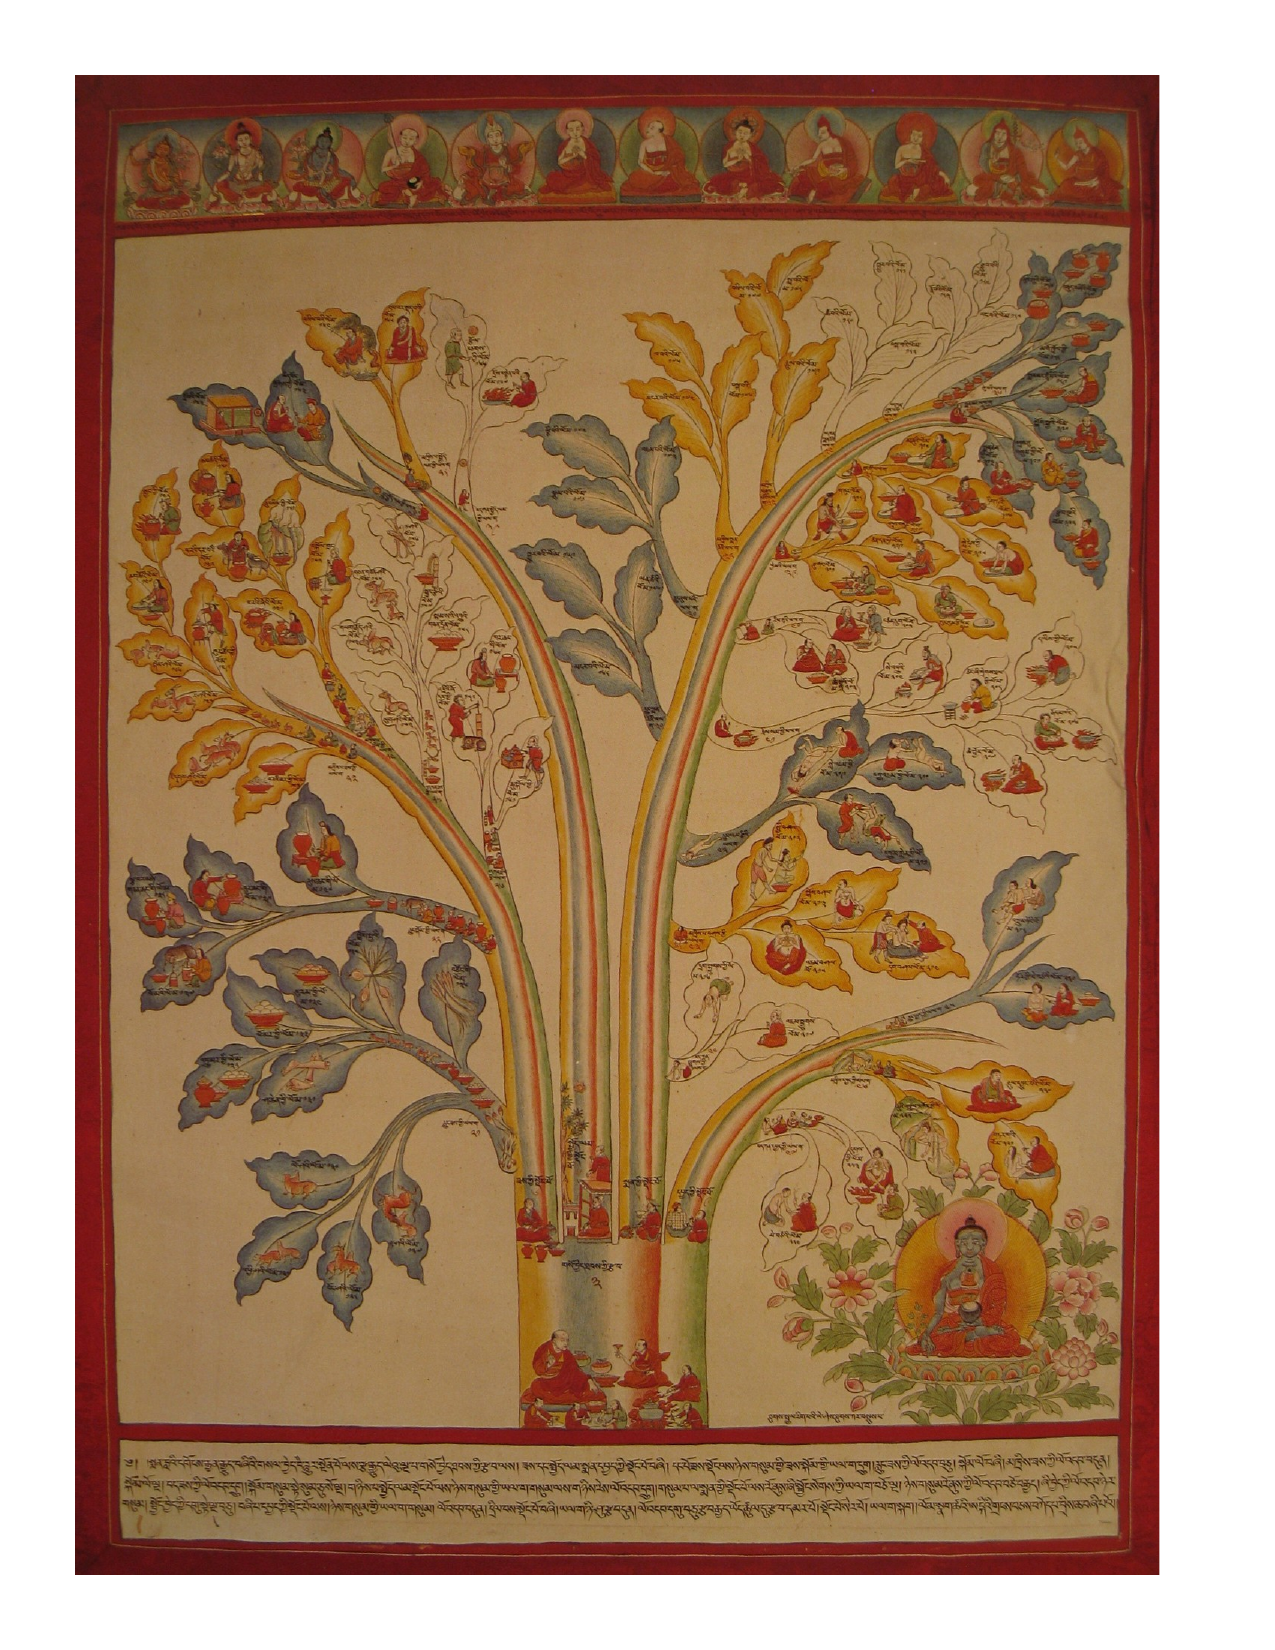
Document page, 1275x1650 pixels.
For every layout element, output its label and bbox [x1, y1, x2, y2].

picture [75, 75, 1160, 1575]
